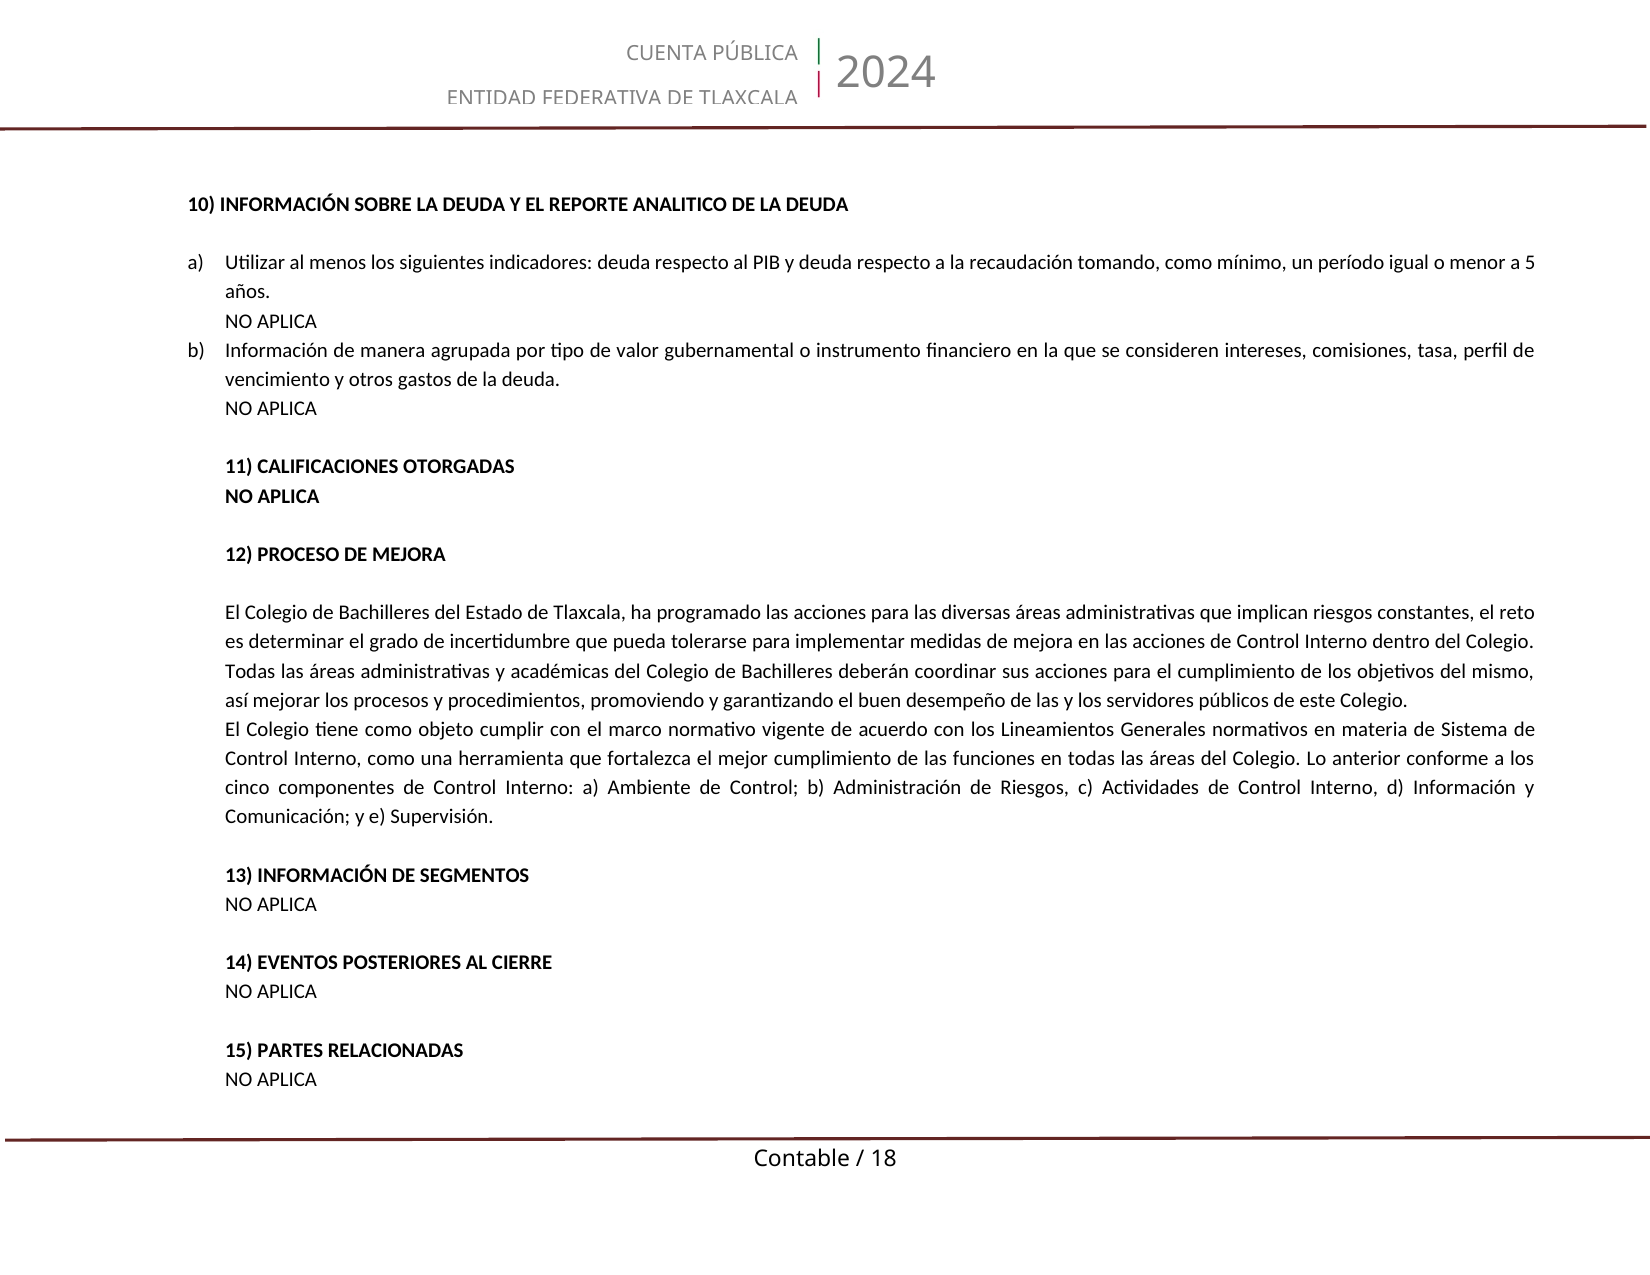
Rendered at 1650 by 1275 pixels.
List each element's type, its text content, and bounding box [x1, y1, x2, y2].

list 15) PARTES RELACIONADAS [225, 1037, 1537, 1062]
list NO APLICA [225, 1066, 1537, 1092]
list 11) CALIFICACIONES OTORGADAS [225, 454, 1537, 479]
list Información de manera agrupada por tipo de valor gubernamental o instrumento financiero en la que se consideren intereses, comisiones, tasa, perfil de vencimiento y otros gastos de la deuda. [187, 337, 1537, 392]
picture [812, 29, 830, 100]
list NO APLICA [225, 308, 1537, 333]
list 13) INFORMACIÓN DE SEGMENTOS [225, 862, 1537, 887]
list El Colegio tiene como objeto cumplir con el marco normativo vigente de acuerdo con los Lineamientos Generales normativos en materia de Sistema de Control Interno, como una herramienta que fortalezca el mejor cumplimiento de las funciones en todas las áreas del Colegio. Lo anterior conforme a los cinco componentes de Control Interno: a) Ambiente de Control; b) Administración de Riesgos, c) Actividades de Control Interno, d) Información y Comunicación; y e) Supervisión. [225, 716, 1537, 829]
list 14) EVENTOS POSTERIORES AL CIERRE [225, 949, 1537, 975]
list NO APLICA [225, 395, 1537, 421]
list 12) PROCESO DE MEJORA [225, 541, 1537, 567]
list 10) INFORMACIÓN SOBRE LA DEUDA Y EL REPORTE ANALITICO DE LA DEUDA [187, 191, 1537, 217]
list Utilizar al menos los siguientes indicadores: deuda respecto al PIB y deuda respecto a la recaudación tomando, como mínimo, un período igual o menor a 5 años. [187, 249, 1537, 304]
list NO APLICA [225, 483, 1537, 508]
list El Colegio de Bachilleres del Estado de Tlaxcala, ha programado las acciones para las diversas áreas administrativas que implican riesgos constantes, el reto es determinar el grado de incertidumbre que pueda tolerarse para implementar medidas de mejora en las acciones de Control Interno dentro del Colegio. Todas las áreas administrativas y académicas del Colegio de Bachilleres deberán coordinar sus acciones para el cumplimiento de los objetivos del mismo, así mejorar los procesos y procedimientos, promoviendo y garantizando el buen desempeño de las y los servidores públicos de este Colegio. [225, 599, 1537, 712]
list NO APLICA [225, 979, 1537, 1004]
list NO APLICA [225, 891, 1537, 917]
